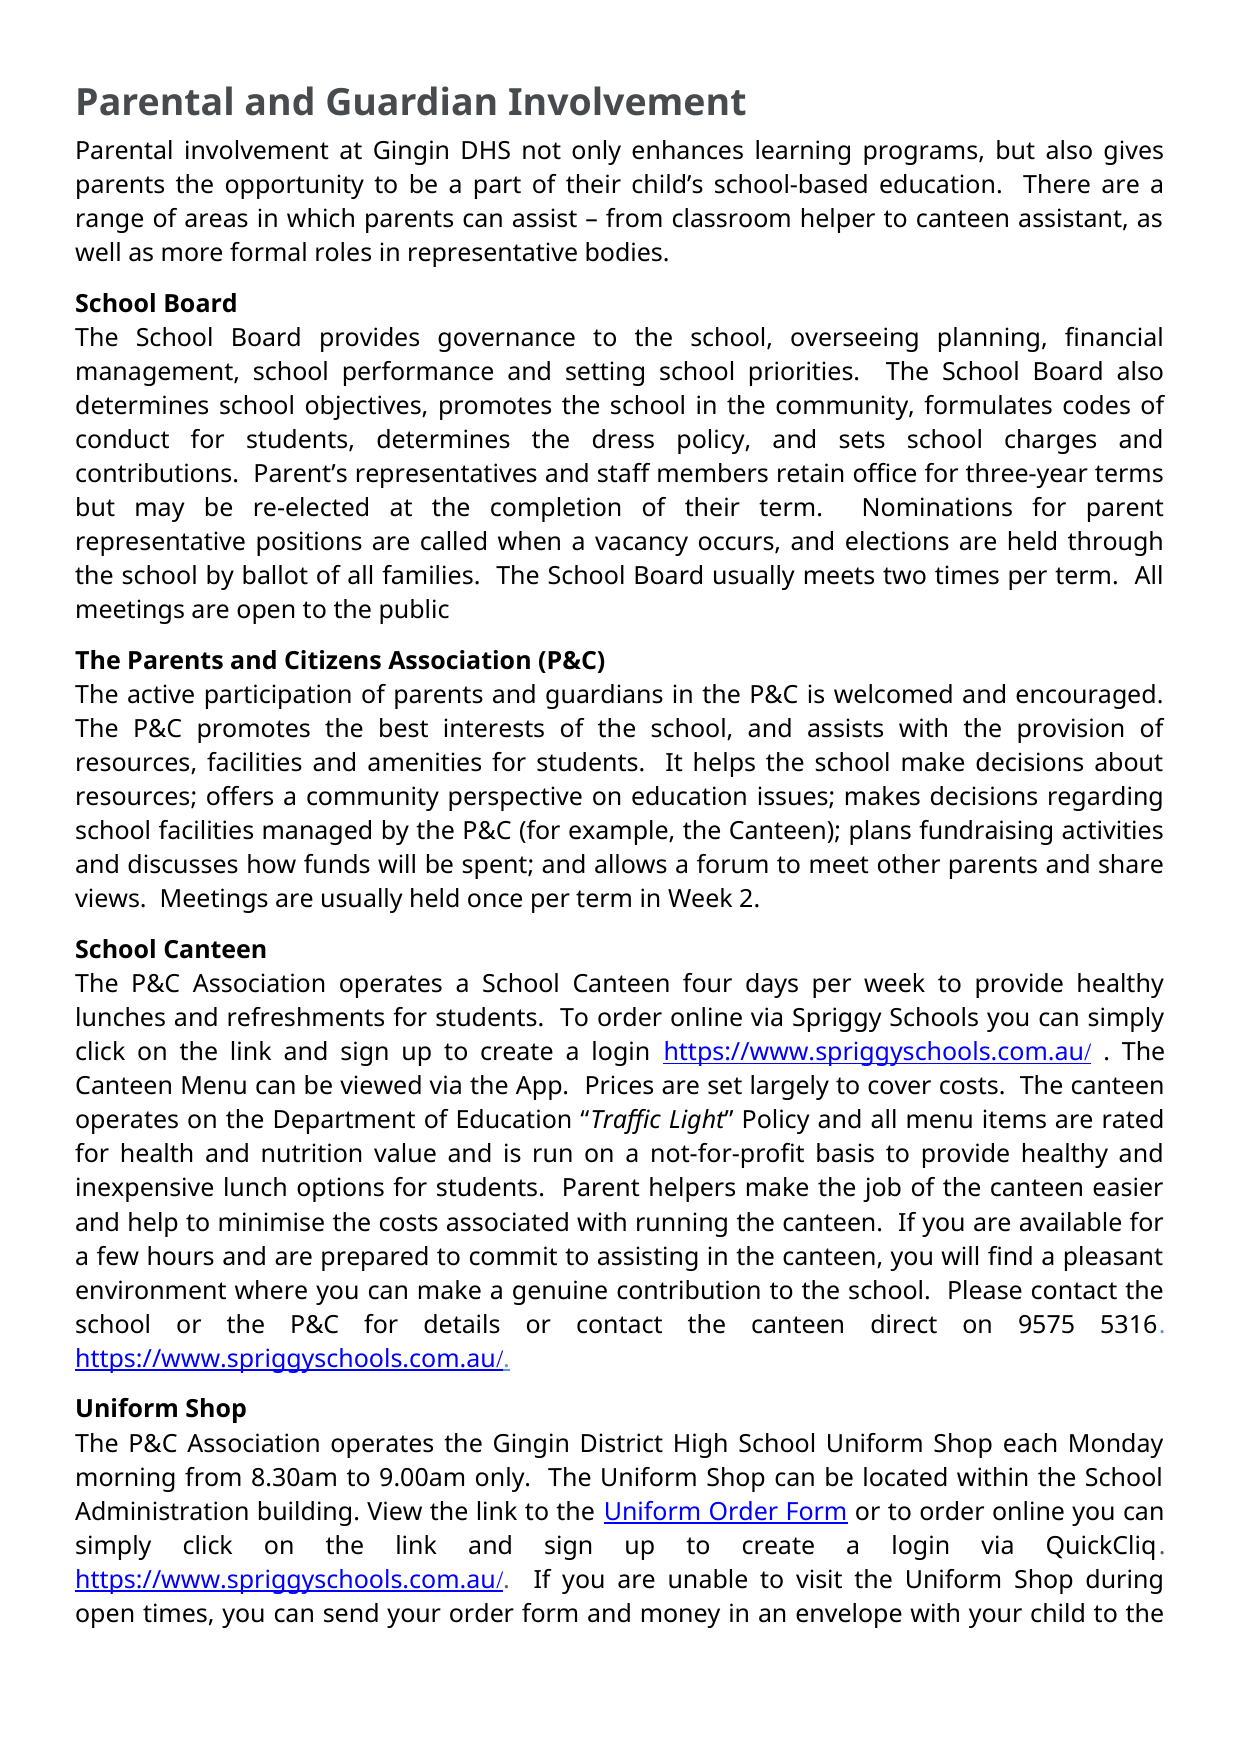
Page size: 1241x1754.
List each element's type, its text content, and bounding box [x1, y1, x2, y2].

text Parental and Guardian Involvement [75, 75, 1165, 126]
text The School Board provides governance to the school, overseeing planning, financial management, school performance and setting school priorities. The School Board also determines school objectives, promotes the school in the community, formulates codes of conduct for students, determines the dress policy, and sets school charges and contributions. Parent’s representatives and staff members retain office for three-year terms but may be re-elected at the completion of their term. Nominations for parent representative positions are called when a vacancy occurs, and elections are held through the school by ballot of all families. The School Board usually meets two times per term. All meetings are open to the public [75, 319, 1165, 626]
text The P&C Association operates a School Canteen four days per week to provide healthy lunches and refreshments for students. To order online via Spriggy Schools you can simply click on the link and sign up to create a login https://www.spriggyschools.com.au/ . The Canteen Menu can be viewed via the App. Prices are set largely to cover costs. The canteen operates on the Department of Education “Traffic Light” Policy and all menu items are rated for health and nutrition value and is run on a not-for-profit basis to provide healthy and inexpensive lunch options for students. Parent helpers make the job of the canteen easier and help to minimise the costs associated with running the canteen. If you are available for a few hours and are prepared to commit to assisting in the canteen, you will find a pleasant environment where you can make a genuine contribution to the school. Please contact the school or the P&C for details or contact the canteen direct on 9575 5316. https://www.spriggyschools.com.au/. [75, 966, 1165, 1374]
text The active participation of parents and guardians in the P&C is welcomed and encouraged. The P&C promotes the best interests of the school, and assists with the provision of resources, facilities and amenities for students. It helps the school make decisions about resources; offers a community perspective on education issues; makes decisions regarding school facilities managed by the P&C (for example, the Canteen); plans fundraising activities and discusses how funds will be spent; and allows a forum to meet other parents and share views. Meetings are usually held once per term in Week 2. [75, 677, 1165, 915]
text The Parents and Citizens Association (P&C) [75, 642, 1165, 677]
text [75, 1425, 1165, 1629]
text School Board [75, 285, 1165, 319]
text Uniform Shop [75, 1391, 1165, 1425]
text Parental involvement at Gingin DHS not only enhances learning programs, but also gives parents the opportunity to be a part of their child’s school-based education. There are a range of areas in which parents can assist – from classroom helper to canteen assistant, as well as more formal roles in representative bodies. [75, 132, 1165, 268]
text School Canteen [75, 932, 1165, 966]
